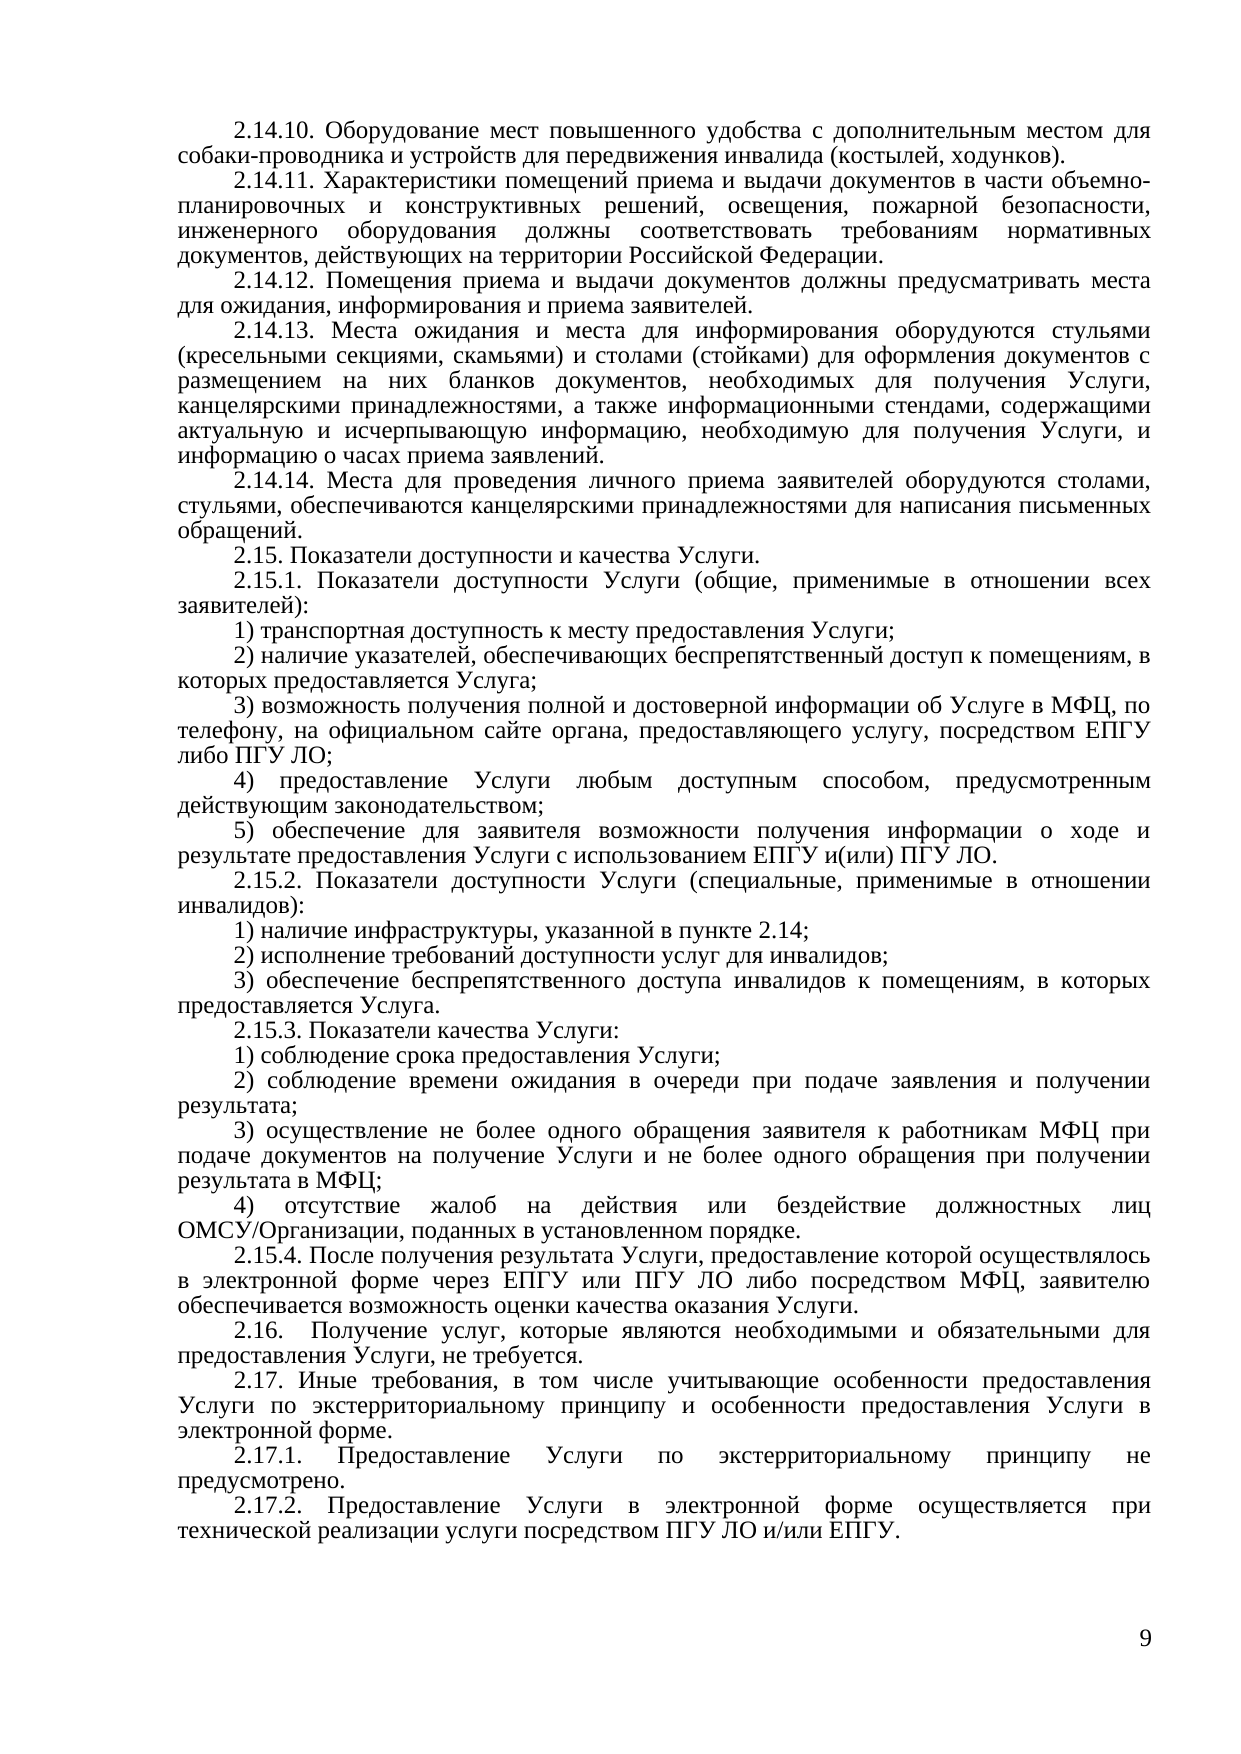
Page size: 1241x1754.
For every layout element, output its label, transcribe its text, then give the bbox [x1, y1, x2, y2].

text 2) наличие указателей, обеспечивающих беспрепятственный доступ к помещениям, в которых предоставляется Услуга; [177, 643, 1152, 693]
text 2.15.4. После получения результата Услуги, предоставление которой осуществлялось в электронной форме через ЕПГУ или ПГУ ЛО либо посредством МФЦ, заявителю обеспечивается возможность оценки качества оказания Услуги. [177, 1243, 1152, 1318]
text 2.17. Иные требования, в том числе учитывающие особенности предоставления Услуги по экстерриториальному принципу и особенности предоставления Услуги в электронной форме. [177, 1368, 1152, 1443]
text 4) предоставление Услуги любым доступным способом, предусмотренным действующим законодательством; [177, 768, 1152, 818]
text 3) возможность получения полной и достоверной информации об Услуге в МФЦ, по телефону, на официальном сайте органа, предоставляющего услугу, посредством ЕПГУ либо ПГУ ЛО; [177, 693, 1152, 768]
text 2.15.3. Показатели качества Услуги: [177, 1018, 1152, 1043]
text 2.14.14. Места для проведения личного приема заявителей оборудуются столами, стульями, обеспечиваются канцелярскими принадлежностями для написания письменных обращений. [177, 468, 1152, 543]
text 2.14.13. Места ожидания и места для информирования оборудуются стульями (кресельными секциями, скамьями) и столами (стойками) для оформления документов с размещением на них бланков документов, необходимых для получения Услуги, канцелярскими принадлежностями, а также информационными стендами, содержащими актуальную и исчерпывающую информацию, необходимую для получения Услуги, и информацию о часах приема заявлений. [177, 318, 1152, 468]
text 2.16. Получение услуг, которые являются необходимыми и обязательными для предоставления Услуги, не требуется. [177, 1318, 1152, 1368]
text 2.14.12. Помещения приема и выдачи документов должны предусматривать места для ожидания, информирования и приема заявителей. [177, 268, 1152, 318]
text 3) осуществление не более одного обращения заявителя к работникам МФЦ при подаче документов на получение Услуги и не более одного обращения при получении результата в МФЦ; [177, 1118, 1152, 1193]
text 2.14.11. Характеристики помещений приема и выдачи документов в части объемно-планировочных и конструктивных решений, освещения, пожарной безопасности, инженерного оборудования должны соответствовать требованиям нормативных документов, действующих на территории Российской Федерации. [177, 168, 1152, 268]
text 2.15. Показатели доступности и качества Услуги. [177, 543, 1152, 568]
text 4) отсутствие жалоб на действия или бездействие должностных лиц ОМСУ/Организации, поданных в установленном порядке. [177, 1193, 1152, 1243]
text 2.17.2. Предоставление Услуги в электронной форме осуществляется при технической реализации услуги посредством ПГУ ЛО и/или ЕПГУ. [177, 1493, 1152, 1543]
text 1) наличие инфраструктуры, указанной в пункте 2.14; [177, 918, 1152, 943]
text 1) соблюдение срока предоставления Услуги; [177, 1043, 1152, 1068]
text 2) соблюдение времени ожидания в очереди при подаче заявления и получении результата; [177, 1068, 1152, 1118]
text 2.14.10. Оборудование мест повышенного удобства с дополнительным местом для собаки-проводника и устройств для передвижения инвалида (костылей, ходунков). [177, 118, 1152, 168]
text 2.17.1. Предоставление Услуги по экстерриториальному принципу не предусмотрено. [177, 1443, 1152, 1493]
text 2) исполнение требований доступности услуг для инвалидов; [177, 943, 1152, 968]
text 3) обеспечение беспрепятственного доступа инвалидов к помещениям, в которых предоставляется Услуга. [177, 968, 1152, 1018]
text 1) транспортная доступность к месту предоставления Услуги; [177, 618, 1152, 643]
text 2.15.1. Показатели доступности Услуги (общие, применимые в отношении всех заявителей): [177, 568, 1152, 618]
text 5) обеспечение для заявителя возможности получения информации о ходе и результате предоставления Услуги с использованием ЕПГУ и(или) ПГУ ЛО. [177, 818, 1152, 868]
text 2.15.2. Показатели доступности Услуги (специальные, применимые в отношении инвалидов): [177, 868, 1152, 918]
